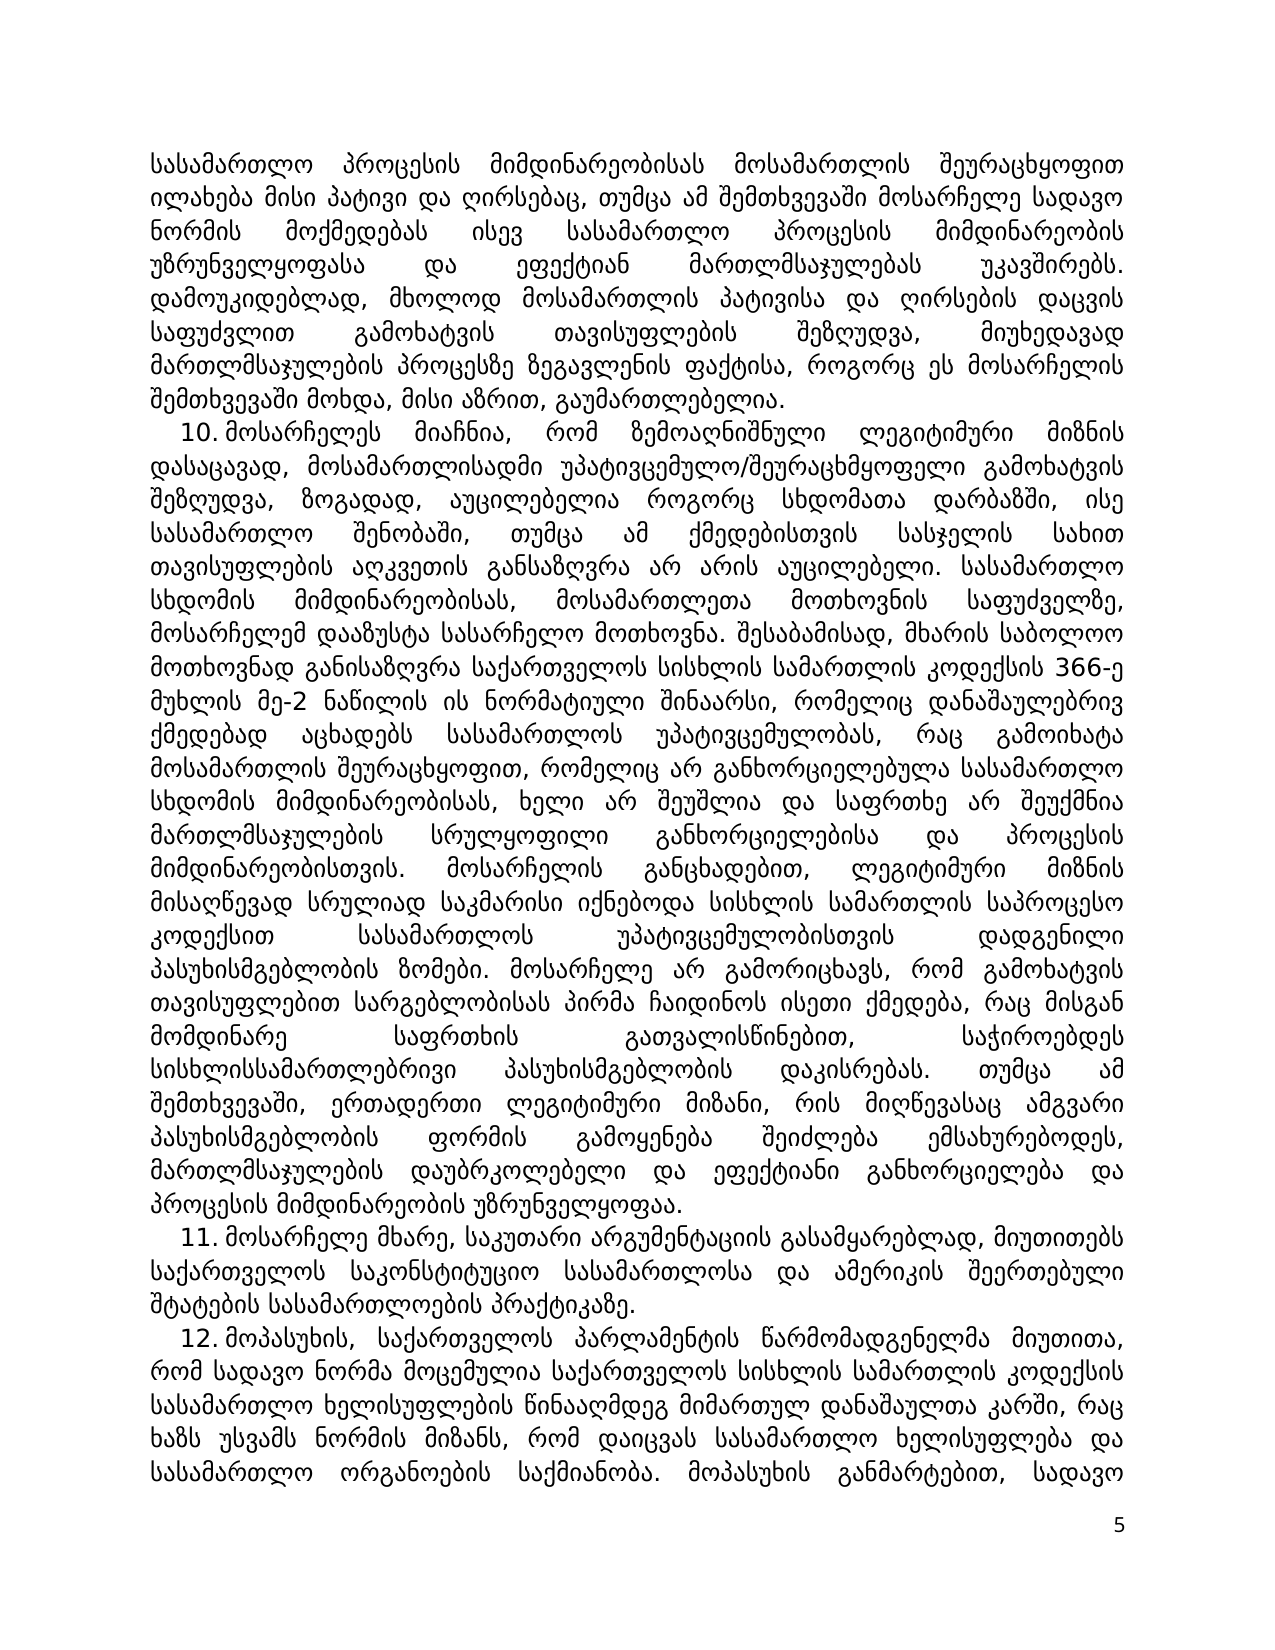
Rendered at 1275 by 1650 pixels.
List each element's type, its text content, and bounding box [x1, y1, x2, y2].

list მოსარჩელეს მიაჩნია, რომ ზემოაღნიშნული ლეგიტიმური მიზნის დასაცავად, მოსამართლისადმი უპატივცემულო/შეურაცხმყოფელი გამოხატვის შეზღუდვა, ზოგადად, აუცილებელია როგორც სხდომათა დარბაზში, ისე სასამართლო შენობაში, თუმცა ამ ქმედებისთვის სასჯელის სახით თავისუფლების აღკვეთის განსაზღვრა არ არის აუცილებელი. სასამართლო სხდომის მიმდინარეობისას, მოსამართლეთა მოთხოვნის საფუძველზე, მოსარჩელემ დააზუსტა სასარჩელო მოთხოვნა. შესაბამისად, მხარის საბოლოო მოთხოვნად განისაზღვრა საქართველოს სისხლის სამართლის კოდექსის 366-ე მუხლის მე-2 ნაწილის ის ნორმატიული შინაარსი, რომელიც დანაშაულებრივ ქმედებად აცხადებს სასამართლოს უპატივცემულობას, რაც გამოიხატა მოსამართლის შეურაცხყოფით, რომელიც არ განხორციელებულა სასამართლო სხდომის მიმდინარეობისას, ხელი არ შეუშლია და საფრთხე არ შეუქმნია მართლმსაჯულების სრულყოფილი განხორციელებისა და პროცესის მიმდინარეობისთვის. მოსარჩელის განცხადებით, ლეგიტიმური მიზნის მისაღწევად სრულიად საკმარისი იქნებოდა სისხლის სამართლის საპროცესო კოდექსით სასამართლოს უპატივცემულობისთვის დადგენილი პასუხისმგებლობის ზომები. მოსარჩელე არ გამორიცხავს, რომ გამოხატვის თავისუფლებით სარგებლობისას პირმა ჩაიდინოს ისეთი ქმედება, რაც მისგან მომდინარე საფრთხის გათვალისწინებით, საჭიროებდეს სისხლისსამართლებრივი პასუხისმგებლობის დაკისრებას. თუმცა ამ შემთხვევაში, ერთადერთი ლეგიტიმური მიზანი, რის მიღწევასაც ამგვარი პასუხისმგებლობის ფორმის გამოყენება შეიძლება ემსახურებოდეს, მართლმსაჯულების დაუბრკოლებელი და ეფექტიანი განხორციელება და პროცესის მიმდინარეობის უზრუნველყოფაა. [150, 418, 1125, 1219]
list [150, 150, 1125, 414]
list მოსარჩელე მხარე, საკუთარი არგუმენტაციის გასამყარებლად, მიუთითებს საქართველოს საკონსტიტუციო სასამართლოსა და ამერიკის შეერთებული შტატების სასამართლოების პრაქტიკაზე. [150, 1223, 1125, 1319]
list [150, 1324, 1125, 1487]
